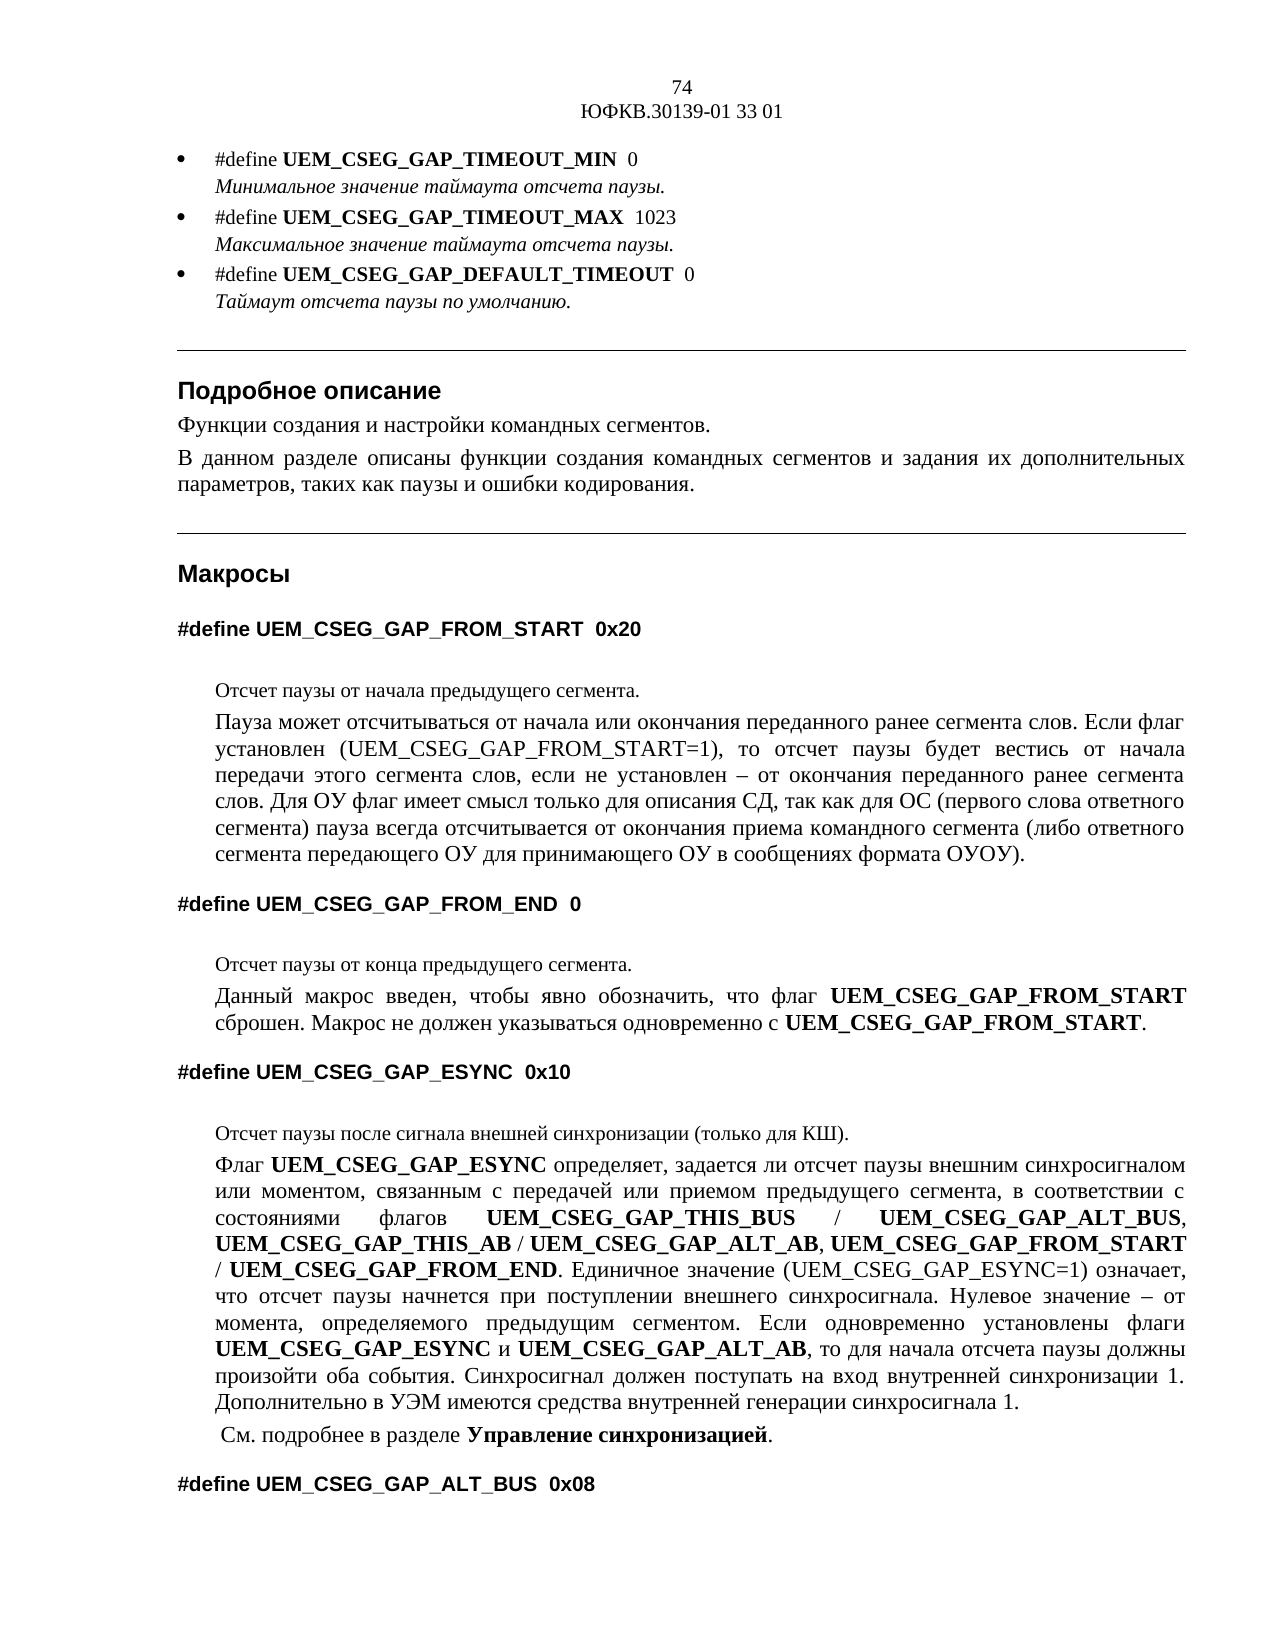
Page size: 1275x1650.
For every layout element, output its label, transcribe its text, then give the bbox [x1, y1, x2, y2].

text Функции создания и настройки командных сегментов. [177, 411, 1186, 437]
list #define UEM_CSEG_GAP_TIMEOUT_MAX 1023 [177, 205, 1186, 229]
text Пауза может отсчитываться от начала или окончания переданного ранее сегмента слов. Если флаг установлен (UEM_CSEG_GAP_FROM_START=1), то отсчет паузы будет вестись от начала передачи этого сегмента слов, если не установлен – от окончания переданного ранее сегмента слов. Для ОУ флаг имеет смысл только для описания СД, так как для ОС (первого слова ответного сегмента) пауза всегда отсчитывается от окончания приема командного сегмента (либо ответного сегмента передающего ОУ для принимающего ОУ в сообщениях формата ОУОУ). [215, 708, 1186, 866]
list Таймаут отсчета паузы по умолчанию. [215, 289, 1186, 313]
subtitle #define UEM_CSEG_GAP_FROM_END 0 [177, 891, 1186, 915]
list Отсчет паузы от начала предыдущего сегмента. [215, 678, 1186, 702]
list Максимальное значение таймаута отсчета паузы. [215, 232, 1186, 256]
list #define UEM_CSEG_GAP_DEFAULT_TIMEOUT 0 [177, 262, 1186, 286]
text Данный макрос введен, чтобы явно обозначить, что флаг UEM_CSEG_GAP_FROM_START сброшен. Макрос не должен указываться одновременно с UEM_CSEG_GAP_FROM_START. [215, 982, 1186, 1035]
subtitle #define UEM_CSEG_GAP_ESYNC 0x10 [177, 1060, 1186, 1084]
subtitle #define UEM_CSEG_GAP_ALT_BUS 0x08 [177, 1472, 1186, 1496]
list Отсчет паузы от конца предыдущего сегмента. [215, 952, 1186, 976]
text В данном разделе описаны функции создания командных сегментов и задания их дополнительных параметров, таких как паузы и ошибки кодирования. [177, 444, 1186, 496]
list Минимальное значение таймаута отсчета паузы. [215, 174, 1186, 198]
subtitle #define UEM_CSEG_GAP_FROM_START 0x20 [177, 613, 1186, 641]
text См. подробнее в разделе Управление синхронизацией. [215, 1421, 1186, 1447]
list Отсчет паузы после сигнала внешней синхронизации (только для КШ). [215, 1121, 1186, 1144]
subtitle Макросы [177, 559, 1186, 588]
text Флаг UEM_CSEG_GAP_ESYNC определяет, задается ли отсчет паузы внешним синхросигналом или моментом, связанным с передачей или приемом предыдущего сегмента, в соответствии с состояниями флагов UEM_CSEG_GAP_THIS_BUS / UEM_CSEG_GAP_ALT_BUS, UEM_CSEG_GAP_THIS_AB / UEM_CSEG_GAP_ALT_AB, UEM_CSEG_GAP_FROM_START / UEM_CSEG_GAP_FROM_END. Единичное значение (UEM_CSEG_GAP_ESYNC=1) означает, что отсчет паузы начнется при поступлении внешнего синхросигнала. Нулевое значение – от момента, определяемого предыдущим сегментом. Если одновременно установлены флаги UEM_CSEG_GAP_ESYNC и UEM_CSEG_GAP_ALT_AB, то для начала отсчета паузы должны произойти оба события. Синхросигнал должен поступать на вход внутренней синхронизации 1. Дополнительно в УЭМ имеются средства внутренней генерации синхросигнала 1. [215, 1151, 1186, 1414]
list #define UEM_CSEG_GAP_TIMEOUT_MIN 0 [177, 147, 1186, 171]
subtitle Подробное описание [177, 376, 1186, 405]
